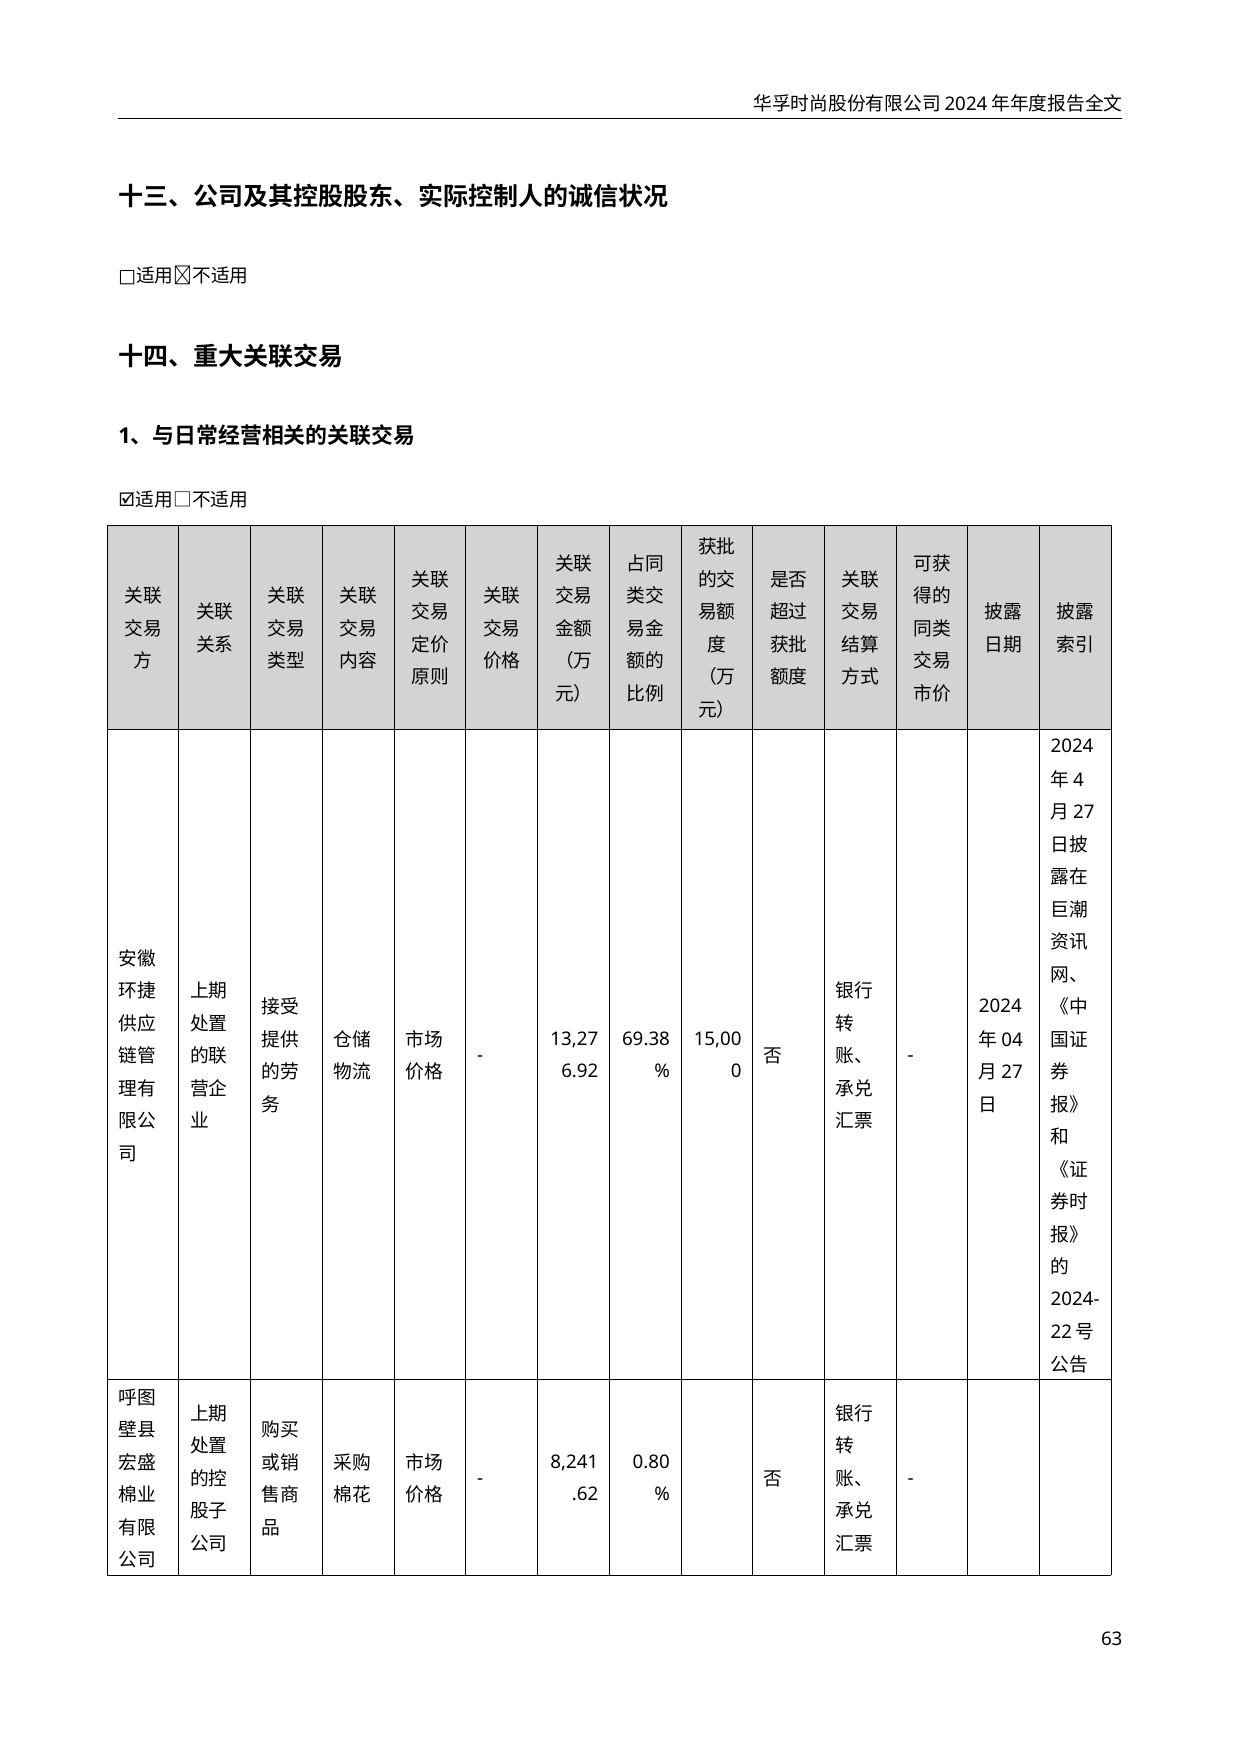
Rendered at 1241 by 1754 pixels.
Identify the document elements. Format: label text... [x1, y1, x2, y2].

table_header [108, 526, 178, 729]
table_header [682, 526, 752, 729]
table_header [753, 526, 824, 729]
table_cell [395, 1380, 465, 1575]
subtitle 1、与日常经营相关的关联交易 [118, 418, 1122, 451]
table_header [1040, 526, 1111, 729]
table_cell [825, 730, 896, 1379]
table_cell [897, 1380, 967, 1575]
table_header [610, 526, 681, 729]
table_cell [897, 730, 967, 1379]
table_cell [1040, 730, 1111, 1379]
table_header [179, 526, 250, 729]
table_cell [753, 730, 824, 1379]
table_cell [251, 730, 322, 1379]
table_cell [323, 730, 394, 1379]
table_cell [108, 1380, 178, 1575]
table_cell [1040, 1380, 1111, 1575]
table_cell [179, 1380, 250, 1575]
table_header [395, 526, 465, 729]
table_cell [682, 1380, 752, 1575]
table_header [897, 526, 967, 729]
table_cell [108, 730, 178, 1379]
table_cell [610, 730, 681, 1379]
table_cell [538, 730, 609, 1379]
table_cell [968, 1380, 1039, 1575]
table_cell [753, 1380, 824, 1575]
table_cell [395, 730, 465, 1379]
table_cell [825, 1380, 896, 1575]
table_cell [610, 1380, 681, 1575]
text □适用不适用 [118, 258, 1122, 291]
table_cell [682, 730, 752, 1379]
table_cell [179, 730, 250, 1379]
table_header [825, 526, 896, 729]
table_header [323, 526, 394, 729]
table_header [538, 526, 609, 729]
subtitle 十四、重大关联交易 [118, 322, 1122, 387]
text 适用□不适用 [118, 482, 1122, 514]
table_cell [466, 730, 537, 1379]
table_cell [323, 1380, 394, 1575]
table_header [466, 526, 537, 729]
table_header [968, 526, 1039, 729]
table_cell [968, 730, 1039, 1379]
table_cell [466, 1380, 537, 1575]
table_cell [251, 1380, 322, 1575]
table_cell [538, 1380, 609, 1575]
subtitle 十三、公司及其控股股东、实际控制人的诚信状况 [118, 162, 1122, 227]
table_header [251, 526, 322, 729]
